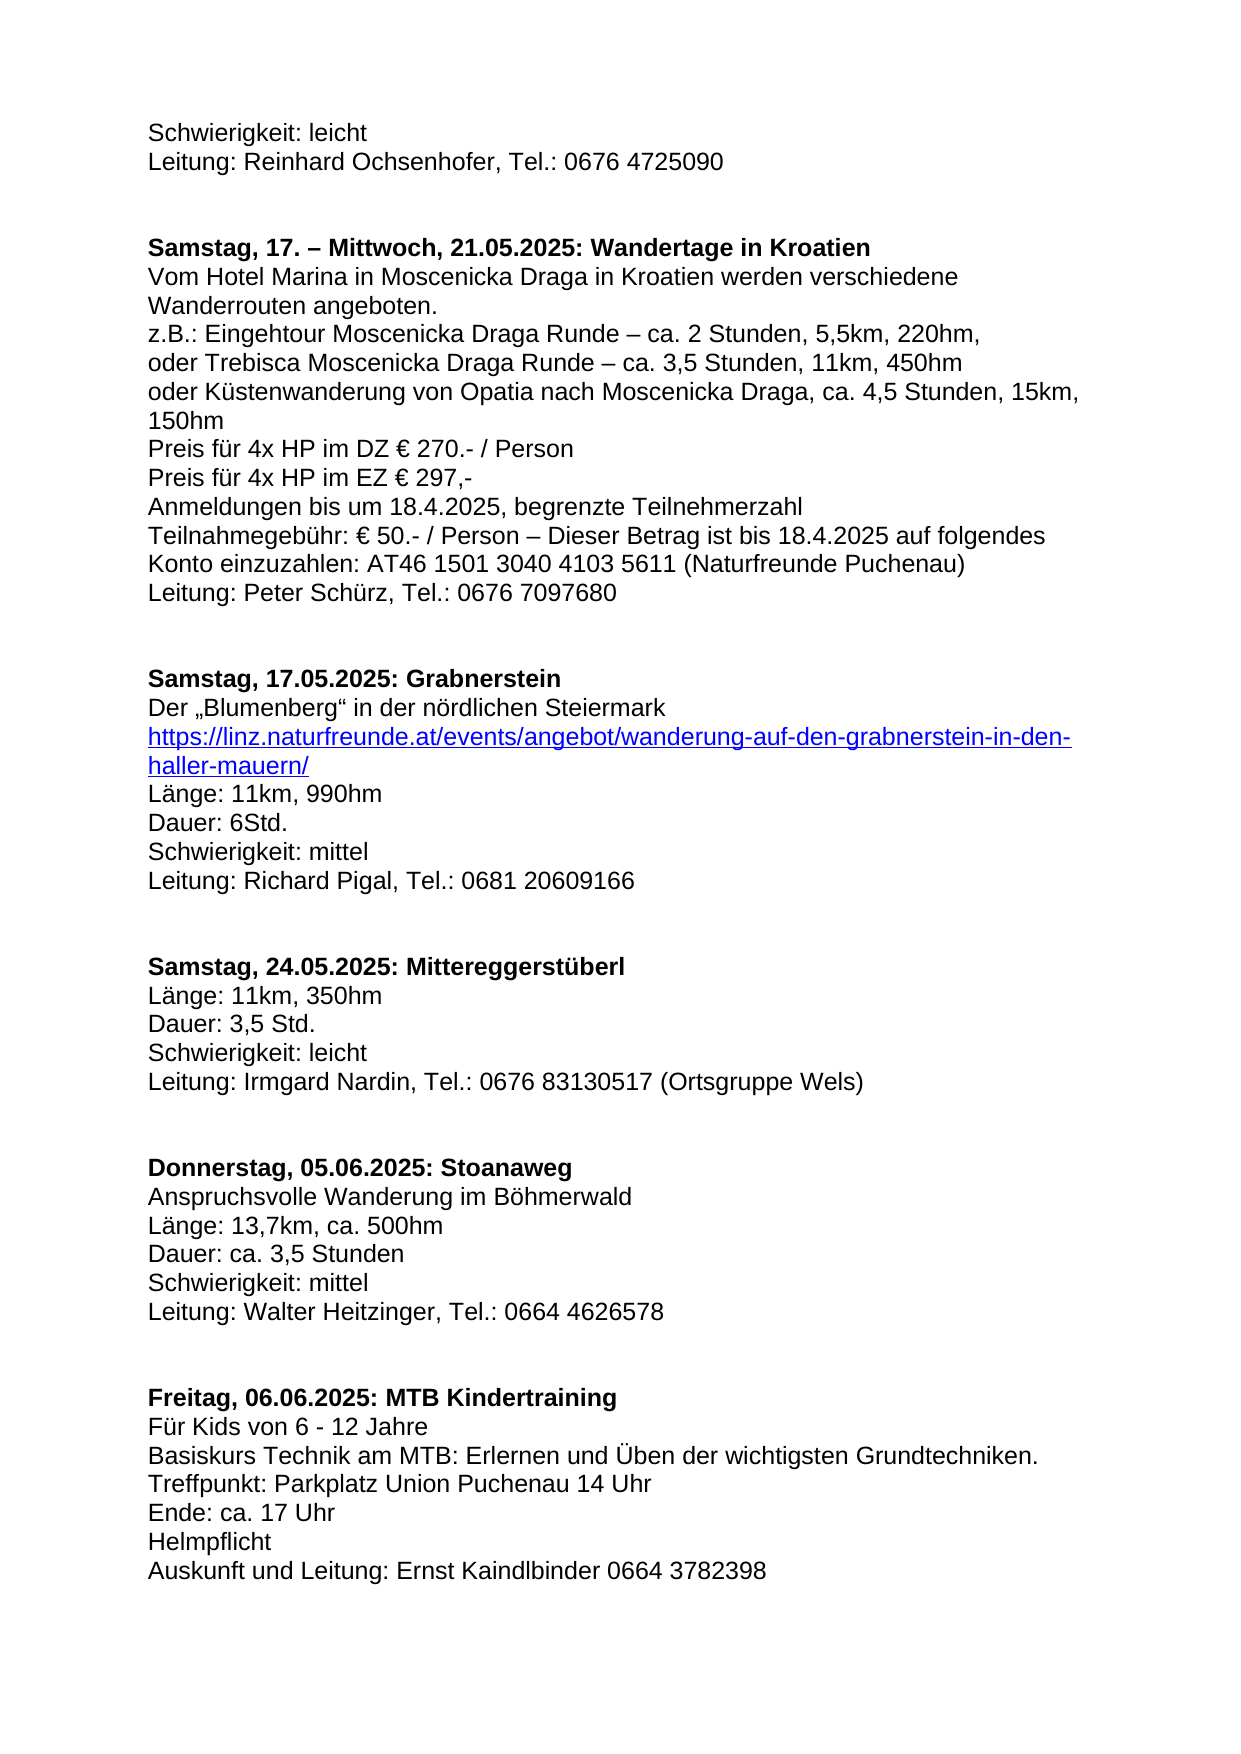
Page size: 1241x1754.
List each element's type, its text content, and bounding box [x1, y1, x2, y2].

text Länge: 11km, 350hm [148, 981, 1092, 1009]
text Anspruchsvolle Wanderung im Böhmerwald [148, 1182, 1092, 1211]
text Der „Blumenberg“ in der nördlichen Steiermark [148, 693, 1092, 722]
text Vom Hotel Marina in Moscenicka Draga in Kroatien werden verschiedene Wanderrouten angeboten. [148, 262, 1092, 319]
text Freitag, 06.06.2025: MTB Kindertraining [148, 1383, 1092, 1412]
text Samstag, 17.05.2025: Grabnerstein [148, 664, 1092, 693]
text Dauer: 3,5 Std. [148, 1009, 1092, 1038]
text Samstag, 17. – Mittwoch, 21.05.2025: Wandertage in Kroatien [148, 233, 1092, 262]
text Helmpflicht [148, 1527, 1092, 1556]
text Schwierigkeit: leicht [148, 118, 1092, 147]
text Dauer: ca. 3,5 Stunden [148, 1239, 1092, 1268]
text Für Kids von 6 - 12 Jahre [148, 1412, 1092, 1441]
text Leitung: Irmgard Nardin, Tel.: 0676 83130517 (Ortsgruppe Wels) [148, 1067, 1092, 1096]
text https://linz.naturfreunde.at/events/angebot/wanderung-auf-den-grabnerstein-in-den-haller-mauern/ [148, 722, 1092, 779]
text Leitung: Peter Schürz, Tel.: 0676 7097680 [148, 578, 1092, 607]
text Schwierigkeit: mittel [148, 1268, 1092, 1297]
text Samstag, 24.05.2025: Mittereggerstüberl [148, 952, 1092, 981]
text oder Küstenwanderung von Opatia nach Moscenicka Draga, ca. 4,5 Stunden, 15km, 150hm [148, 377, 1092, 434]
text Auskunft und Leitung: Ernst Kaindlbinder 0664 3782398 [148, 1556, 1092, 1584]
text Leitung: Richard Pigal, Tel.: 0681 20609166 [148, 866, 1092, 894]
text Schwierigkeit: leicht [148, 1038, 1092, 1067]
text Donnerstag, 05.06.2025: Stoanaweg [148, 1153, 1092, 1182]
text Treffpunkt: Parkplatz Union Puchenau 14 Uhr [148, 1469, 1092, 1498]
text Leitung: Walter Heitzinger, Tel.: 0664 4626578 [148, 1297, 1092, 1326]
text Basiskurs Technik am MTB: Erlernen und Üben der wichtigsten Grundtechniken. [148, 1441, 1092, 1469]
text Länge: 11km, 990hm [148, 779, 1092, 808]
text Dauer: 6Std. [148, 808, 1092, 837]
text Preis für 4x HP im EZ € 297,- [148, 463, 1092, 492]
text Ende: ca. 17 Uhr [148, 1498, 1092, 1527]
text z.B.: Eingehtour Moscenicka Draga Runde – ca. 2 Stunden, 5,5km, 220hm, [148, 319, 1092, 348]
text Teilnahmegebühr: € 50.- / Person – Dieser Betrag ist bis 18.4.2025 auf folgendes Konto einzuzahlen: AT46 1501 3040 4103 5611 (Naturfreunde Puchenau) [148, 521, 1092, 578]
text Länge: 13,7km, ca. 500hm [148, 1211, 1092, 1239]
text Schwierigkeit: mittel [148, 837, 1092, 866]
text Anmeldungen bis um 18.4.2025, begrenzte Teilnehmerzahl [148, 492, 1092, 521]
text Preis für 4x HP im DZ € 270.- / Person [148, 434, 1092, 463]
text oder Trebisca Moscenicka Draga Runde – ca. 3,5 Stunden, 11km, 450hm [148, 348, 1092, 377]
text Leitung: Reinhard Ochsenhofer, Tel.: 0676 4725090 [148, 147, 1092, 176]
